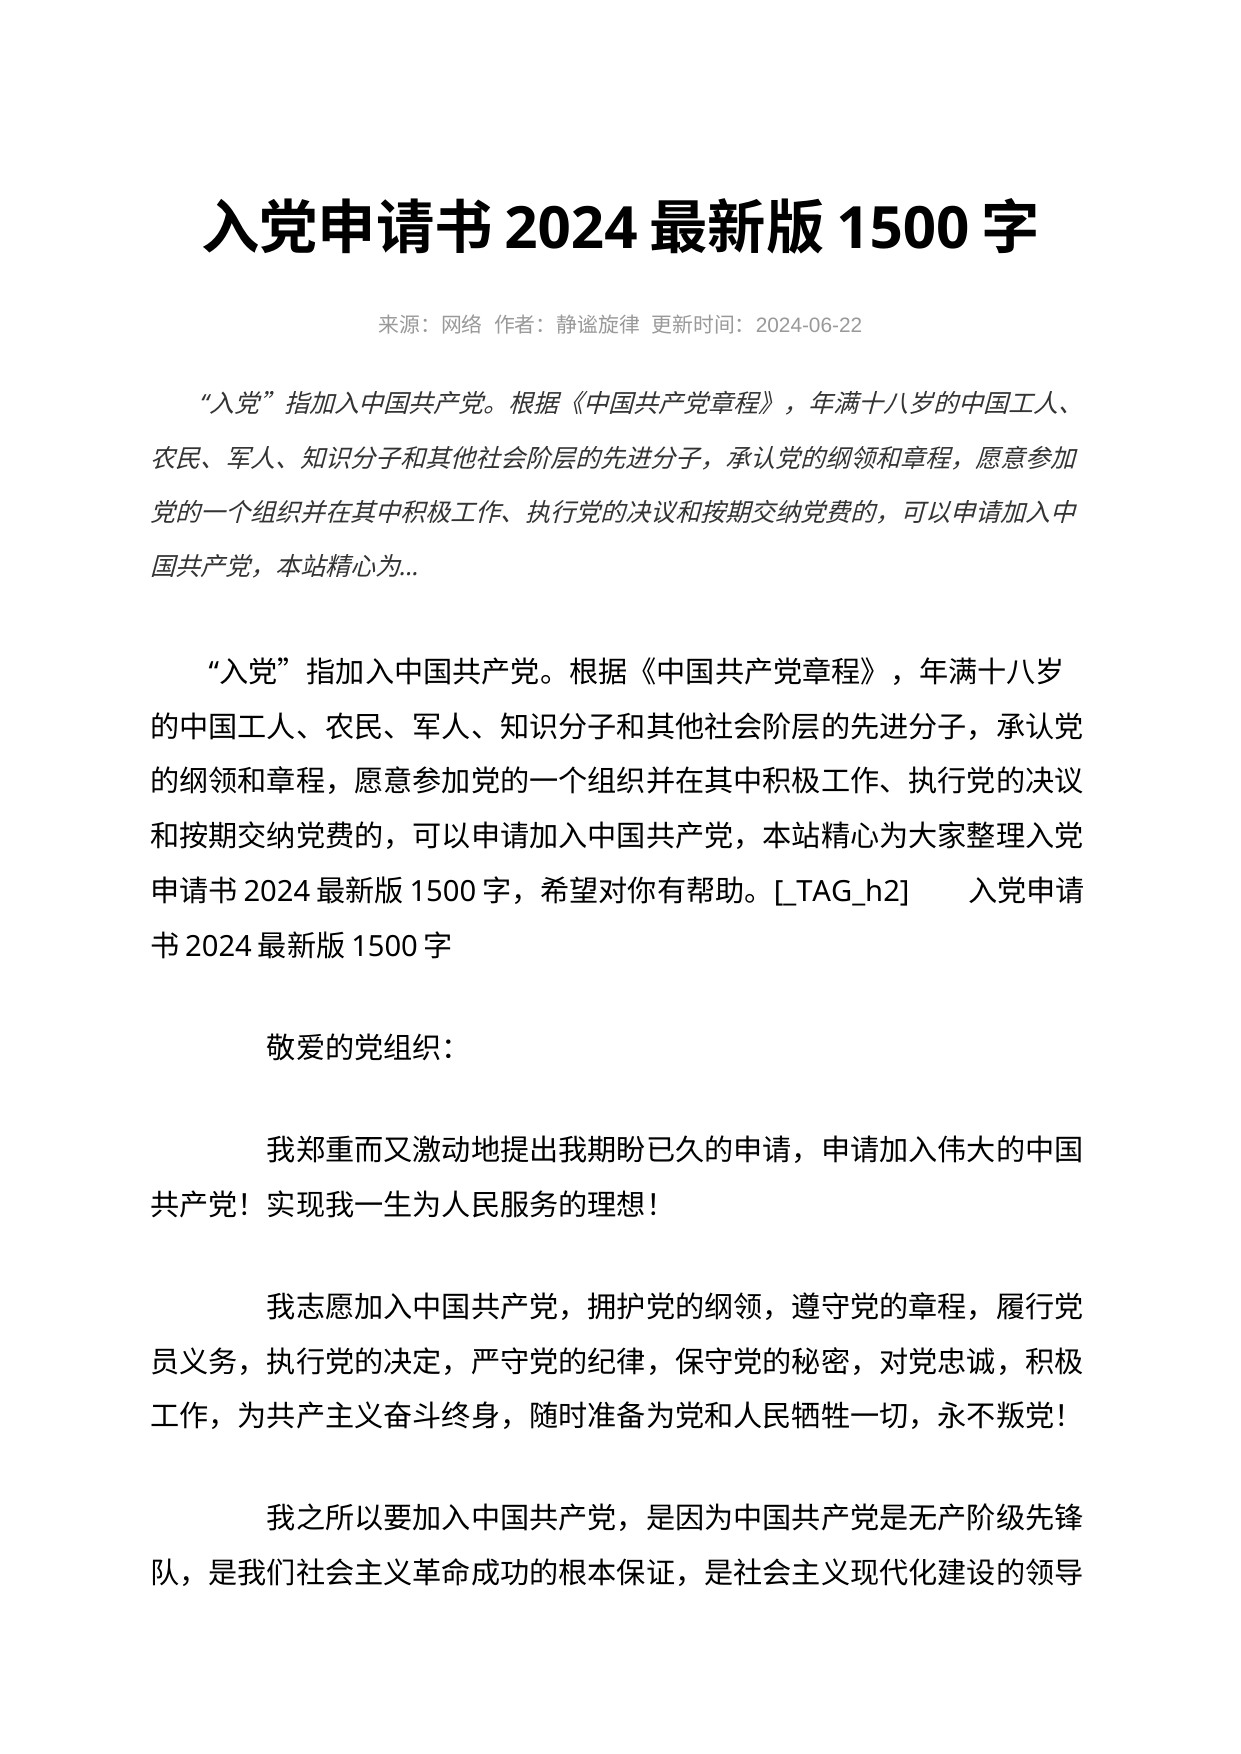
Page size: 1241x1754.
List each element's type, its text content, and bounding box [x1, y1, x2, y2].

text “入党”指加入中国共产党。根据《中国共产党章程》，年满十八岁的中国工人、农民、军人、知识分子和其他社会阶层的先进分子，承认党的纲领和章程，愿意参加党的一个组织并在其中积极工作、执行党的决议和按期交纳党费的，可以申请加入中国共产党，本站精心为... [150, 384, 1090, 583]
text 我志愿加入中国共产党，拥护党的纲领，遵守党的章程，履行党员义务，执行党的决定，严守党的纪律，保守党的秘密，对党忠诚，积极工作，为共产主义奋斗终身，随时准备为党和人民牺牲一切，永不叛党！ [150, 1283, 1090, 1435]
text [150, 1495, 1090, 1592]
text 敬爱的党组织： [150, 1025, 1090, 1067]
text “入党”指加入中国共产党。根据《中国共产党章程》，年满十八岁的中国工人、农民、军人、知识分子和其他社会阶层的先进分子，承认党的纲领和章程，愿意参加党的一个组织并在其中积极工作、执行党的决议和按期交纳党费的，可以申请加入中国共产党，本站精心为大家整理入党申请书2024最新版1500字，希望对你有帮助。[_TAG_h2] 入党申请书2024最新版1500字 [150, 648, 1090, 965]
text 我郑重而又激动地提出我期盼已久的申请，申请加入伟大的中国共产党！实现我一生为人民服务的理想！ [150, 1127, 1090, 1224]
text 来源：网络 作者：静谧旋律 更新时间：2024-06-22 [150, 313, 1090, 337]
subtitle 入党申请书2024最新版1500字 [150, 181, 1090, 266]
